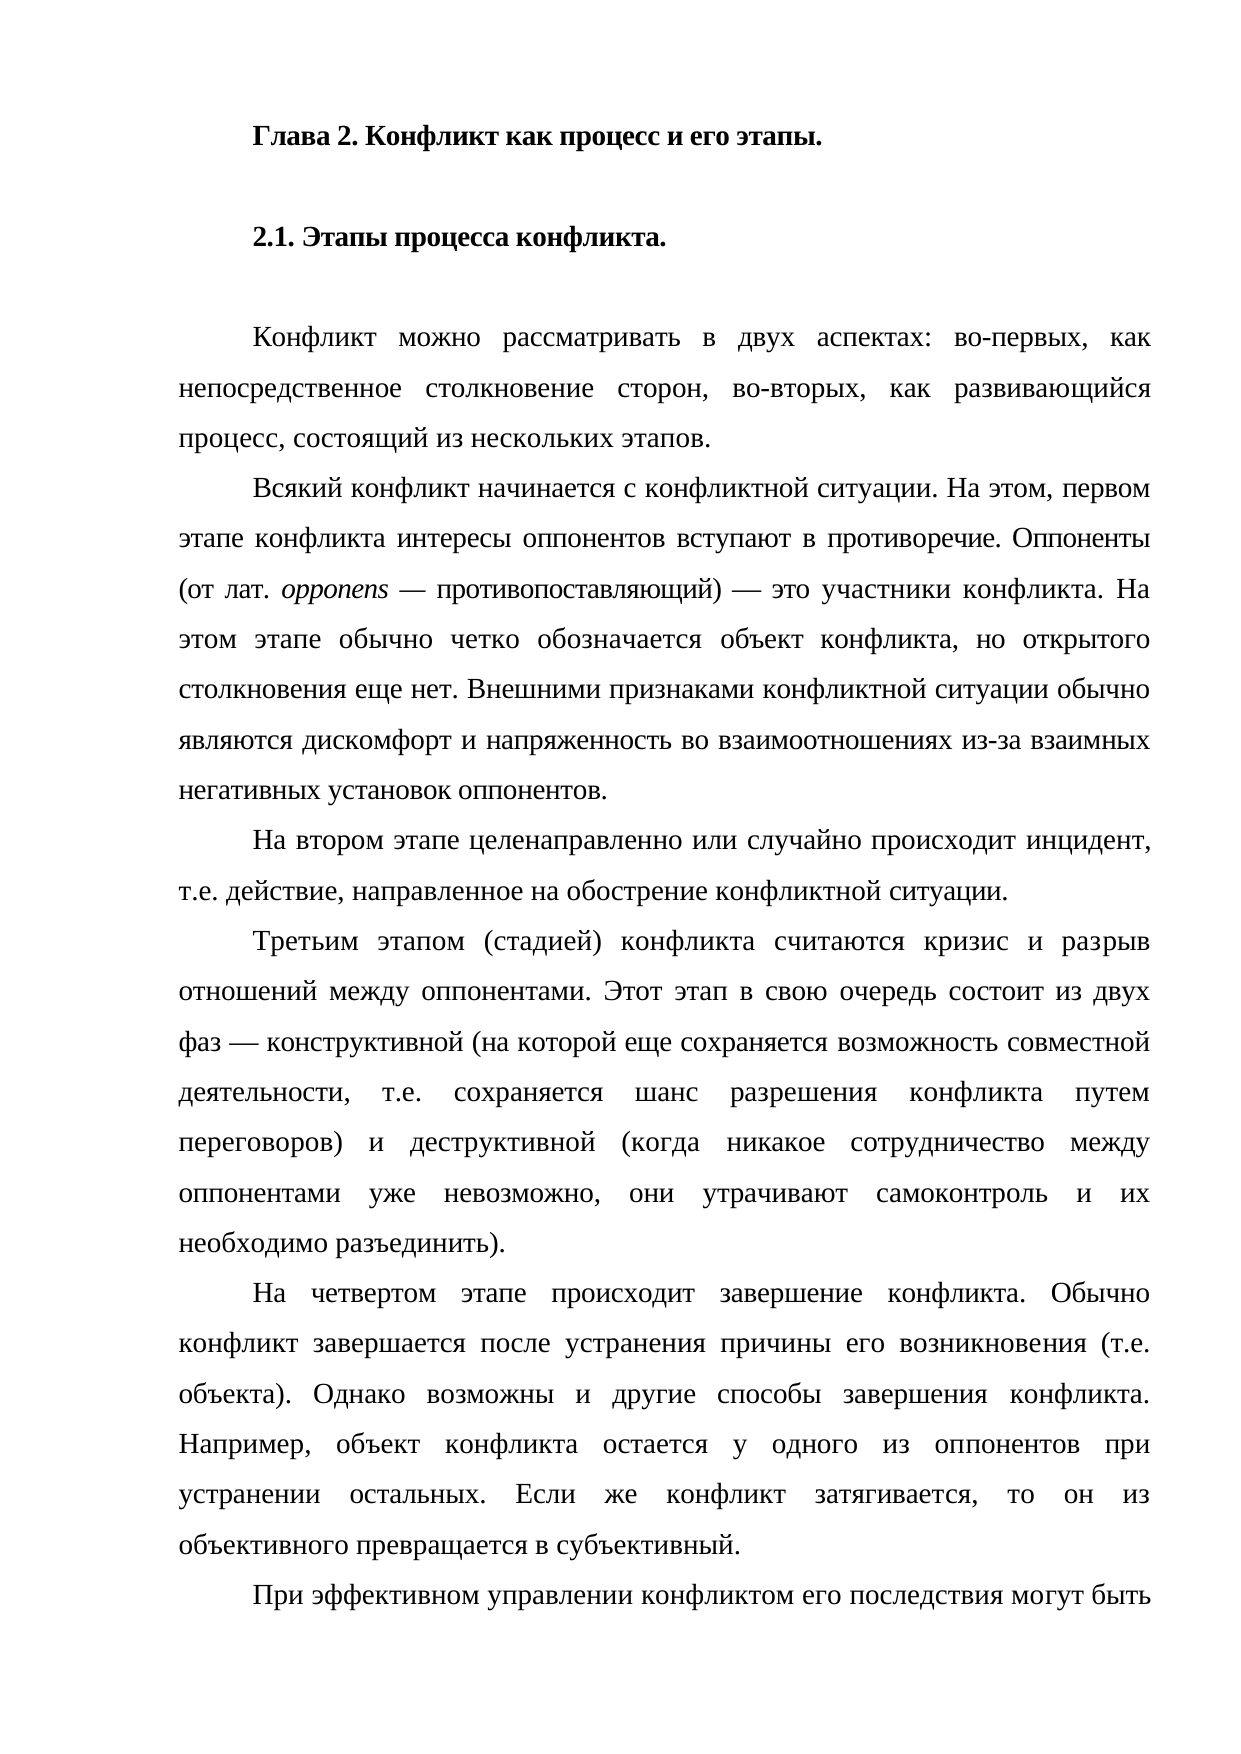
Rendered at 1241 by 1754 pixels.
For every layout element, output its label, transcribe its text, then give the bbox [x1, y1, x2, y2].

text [178, 1577, 1151, 1611]
text Всякий конфликт начинается с конфликтной ситуации. На этом, первом этапе конфликта интересы оппонентов вступают в противоречие. Оппоненты (от лат. opponens — противопоставляющий) — это участники конфликта. На этом этапе обычно четко обозначается объект конфликта, но открытого столкновения еще нет. Внешними признаками конфликтной ситуации обычно являются дискомфорт и напряженность во взаимоотношениях из-за взаимных негативных установок оппонентов. [178, 470, 1151, 806]
text 2.1. Этапы процесса конфликта. [178, 219, 1152, 252]
text На четвертом этапе происходит завершение конфликта. Обычно конфликт завершается после устранения причины его возникновения (т.е. объекта). Однако возможны и другие способы завершения конфликта. Например, объект конфликта остается у одного из оппонентов при устранении остальных. Если же конфликт затягивается, то он из объективного превращается в субъективный. [178, 1275, 1150, 1560]
text Глава 2. Конфликт как процесс и его этапы. [178, 118, 1152, 152]
text На втором этапе целенаправленно или случайно происходит инцидент, т.е. действие, направленное на обострение конфликтной ситуации. [178, 822, 1152, 906]
text Конфликт можно рассматривать в двух аспектах: во-первых, как непосредственное столкновение сторон, во-вторых, как развивающийся процесс, состоящий из нескольких этапов. [178, 319, 1151, 453]
text Третьим этапом (стадией) конфликта считаются кризис и разрыв отношений между оппонентами. Этот этап в свою очередь состоит из двух фаз — конструктивной (на которой еще сохраняется возможность совместной деятельности, т.е. сохраняется шанс разрешения конфликта путем переговоров) и деструктивной (когда никакое сотрудничество между оппонентами уже невозможно, они утрачивают самоконтроль и их необходимо разъединить). [178, 923, 1150, 1258]
